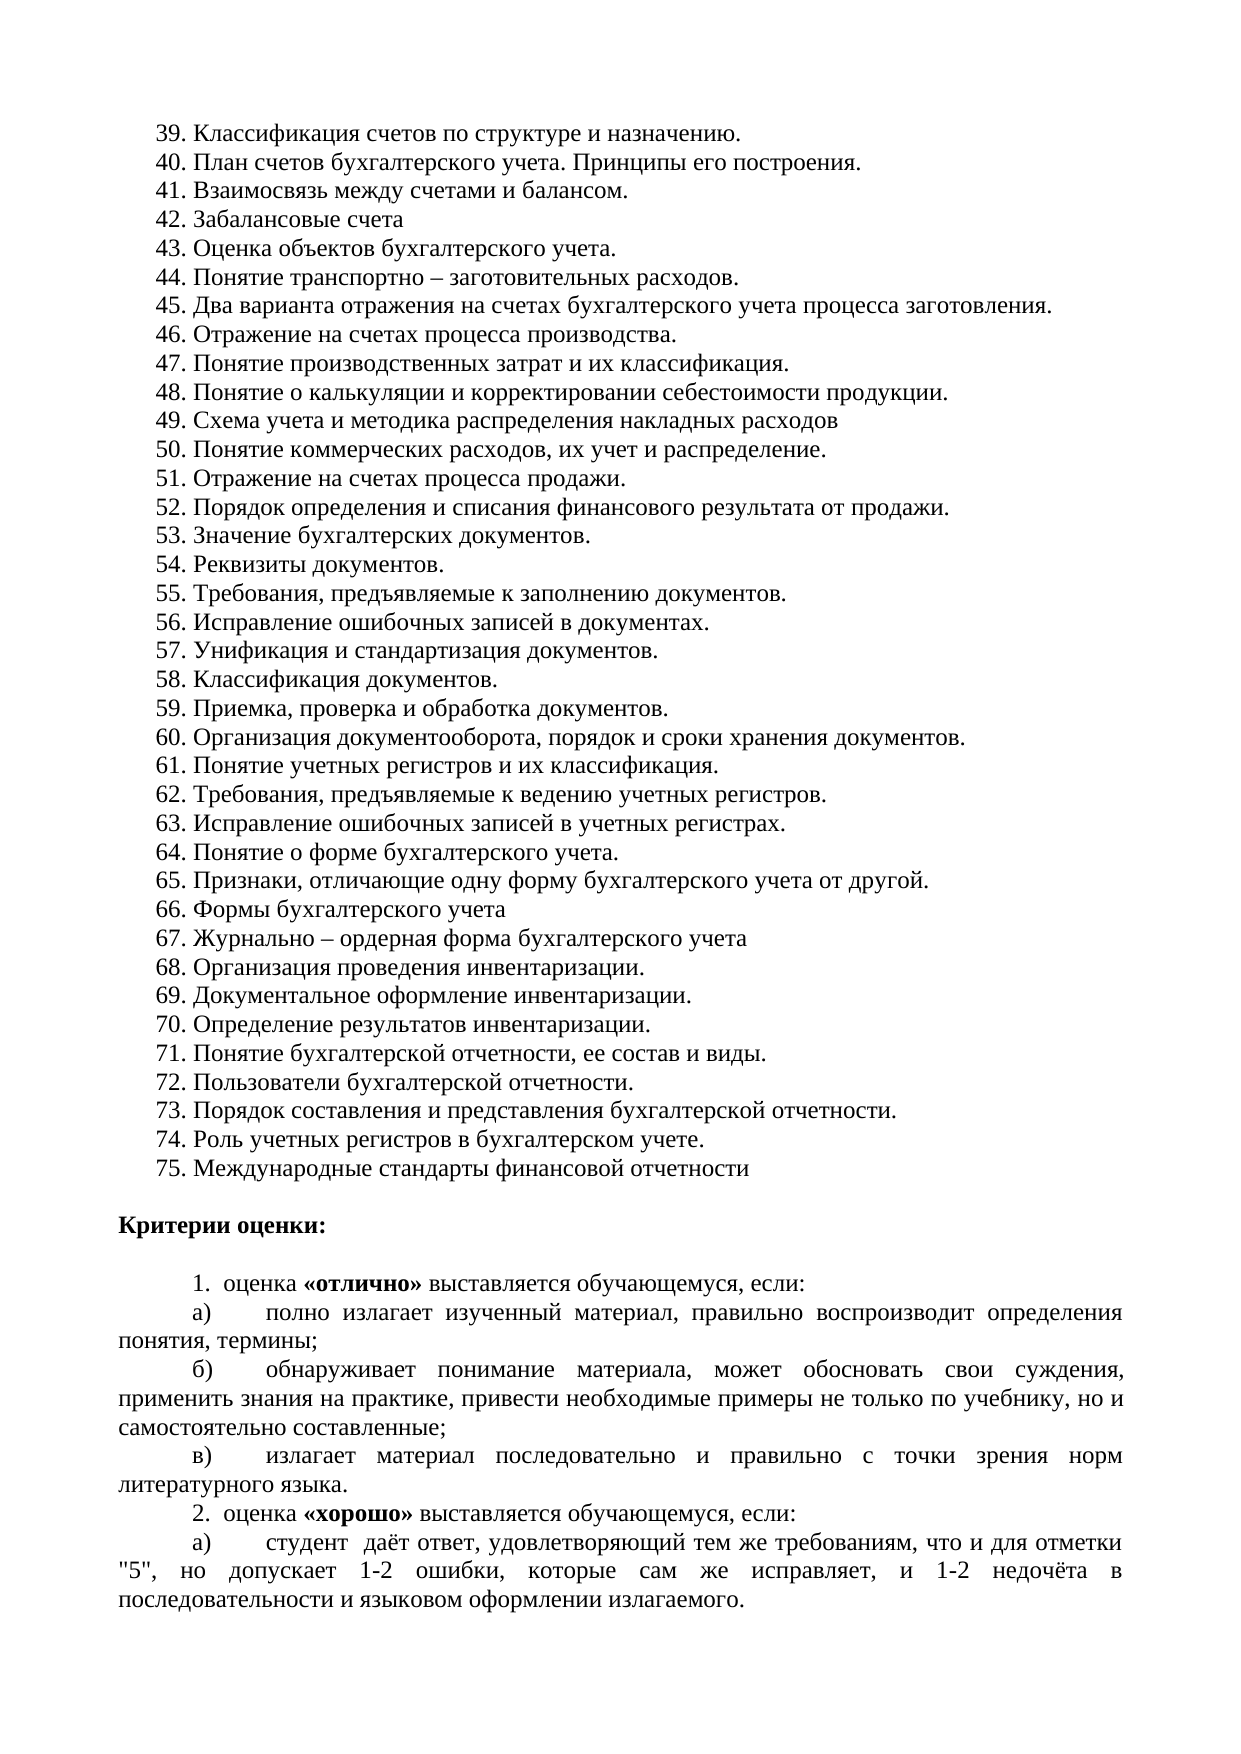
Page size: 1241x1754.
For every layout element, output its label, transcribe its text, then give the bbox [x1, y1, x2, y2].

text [155, 118, 806, 147]
text 42. Забалансовые счета [155, 204, 1154, 233]
text 44. Понятие транспортно – заготовительных расходов. [155, 262, 1154, 291]
text 54. Реквизиты документов. [155, 549, 1154, 578]
text 60. Организация документооборота, порядок и сроки хранения документов. 61. Понятие учетных регистров и их классификация. [155, 722, 972, 779]
text 40. План счетов бухгалтерского учета. Принципы его построения. 41. Взаимосвязь между счетами и балансом. [155, 147, 868, 204]
text 64. Понятие о форме бухгалтерского учета. [155, 837, 1154, 866]
text 75. Международные стандарты финансовой отчетности [155, 1153, 1154, 1182]
text 1. оценка «отлично» выставляется обучающемуся, если: [192, 1268, 1154, 1297]
text 67. Журнально – ордерная форма бухгалтерского учета 68. Организация проведения инвентаризации. [155, 923, 753, 981]
text 62. Требования, предъявляемые к ведению учетных регистров. 63. Исправление ошибочных записей в учетных регистрах. [155, 779, 833, 837]
text 43. Оценка объектов бухгалтерского учета. [155, 233, 1154, 262]
text 73. Порядок составления и представления бухгалтерской отчетности. 74. Роль учетных регистров в бухгалтерском учете. [155, 1096, 903, 1153]
text 69. Документальное оформление инвентаризации. 70. Определение результатов инвентаризации. [155, 981, 698, 1038]
text 52. Порядок определения и списания финансового результата от продажи. 53. Значение бухгалтерских документов. [155, 492, 956, 549]
text а) студент даёт ответ, удовлетворяющий тем же требованиям, что и для отметки "5", но допускает 1-2 ошибки, которые сам же исправляет, и 1-2 недочёта в последовательности и языковом оформлении излагаемого. [118, 1527, 1128, 1613]
text 50. Понятие коммерческих расходов, их учет и распределение. 51. Отражение на счетах процесса продажи. [155, 434, 833, 492]
text 2. оценка «хорошо» выставляется обучающемуся, если: [192, 1498, 1154, 1527]
text а) полно излагает изученный материал, правильно воспроизводит определения понятия, термины; [118, 1297, 1128, 1354]
text 57. Унификация и стандартизация документов. 58. Классификация документов. [155, 636, 665, 693]
text 47. Понятие производственных затрат и их классификация. [155, 348, 1154, 377]
text 71. Понятие бухгалтерской отчетности, ее состав и виды. 72. Пользователи бухгалтерской отчетности. [155, 1038, 774, 1096]
text 59. Приемка, проверка и обработка документов. [155, 693, 1154, 722]
text Критерии оценки: [118, 1211, 1154, 1239]
text в) излагает материал последовательно и правильно с точки зрения норм литературного языка. [118, 1441, 1128, 1498]
text б) обнаруживает понимание материала, может обосновать свои суждения, применить знания на практике, привести необходимые примеры не только по учебнику, но и самостоятельно составленные; [118, 1354, 1124, 1441]
text 48. Понятие о калькуляции и корректировании себестоимости продукции. 49. Схема учета и методика распределения накладных расходов [155, 377, 955, 434]
text 65. Признаки, отличающие одну форму бухгалтерского учета от другой. 66. Формы бухгалтерского учета [155, 866, 935, 923]
text 55. Требования, предъявляемые к заполнению документов. 56. Исправление ошибочных записей в документах. [155, 578, 794, 636]
text 45. Два варианта отражения на счетах бухгалтерского учета процесса заготовления. 46. Отражение на счетах процесса производства. [155, 291, 1058, 348]
